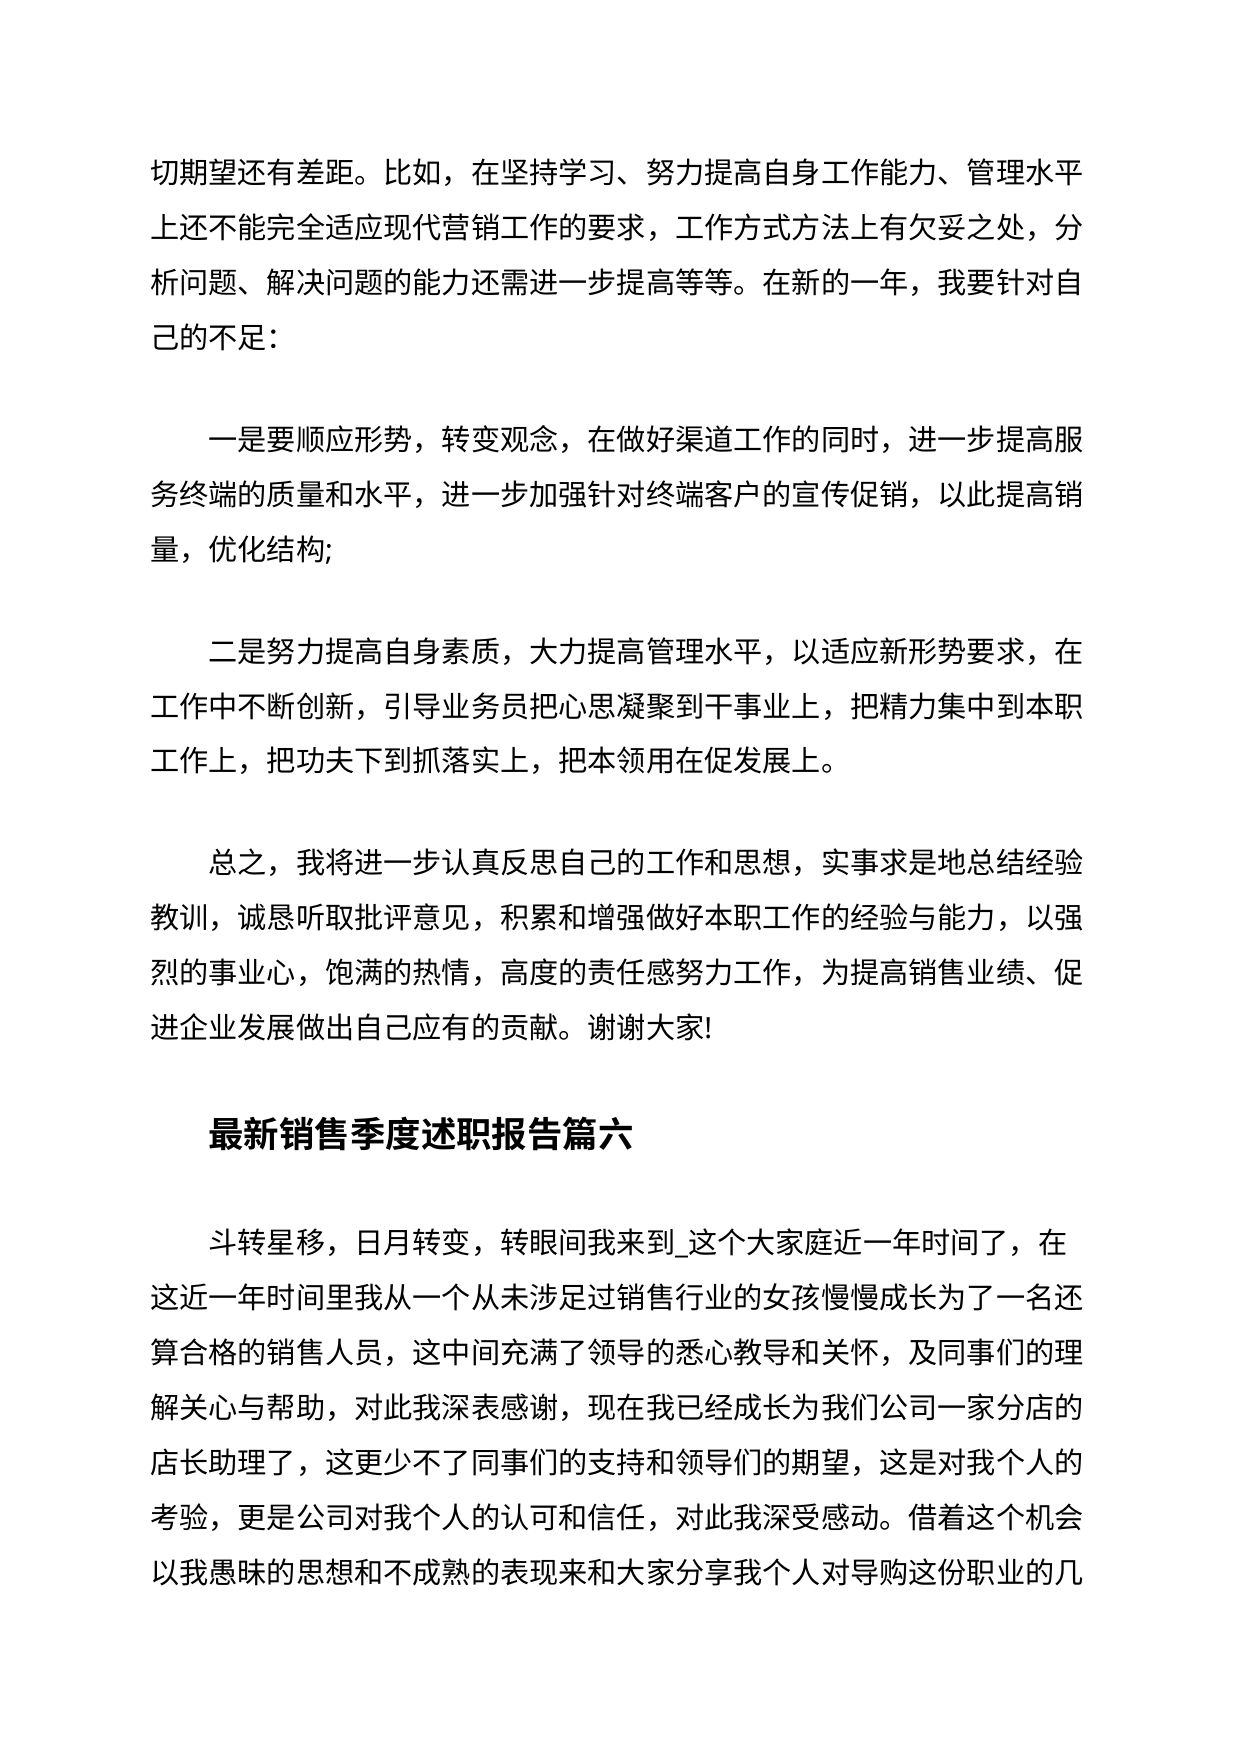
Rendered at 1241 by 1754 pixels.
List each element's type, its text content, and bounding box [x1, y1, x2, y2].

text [150, 1220, 1090, 1592]
text 二是努力提高自身素质，大力提高管理水平，以适应新形势要求，在工作中不断创新，引导业务员把心思凝聚到干事业上，把精力集中到本职工作上，把功夫下到抓落实上，把本领用在促发展上。 [150, 628, 1090, 780]
text 总之，我将进一步认真反思自己的工作和思想，实事求是地总结经验教训，诚恳听取批评意见，积累和增强做好本职工作的经验与能力，以强烈的事业心，饱满的热情，高度的责任感努力工作，为提高销售业绩、促进企业发展做出自己应有的贡献。谢谢大家! [150, 840, 1090, 1047]
text 一是要顺应形势，转变观念，在做好渠道工作的同时，进一步提高服务终端的质量和水平，进一步加强针对终端客户的宣传促销，以此提高销量，优化结构; [150, 416, 1090, 569]
text 最新销售季度述职报告篇六 [150, 1106, 1090, 1158]
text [150, 150, 1090, 357]
